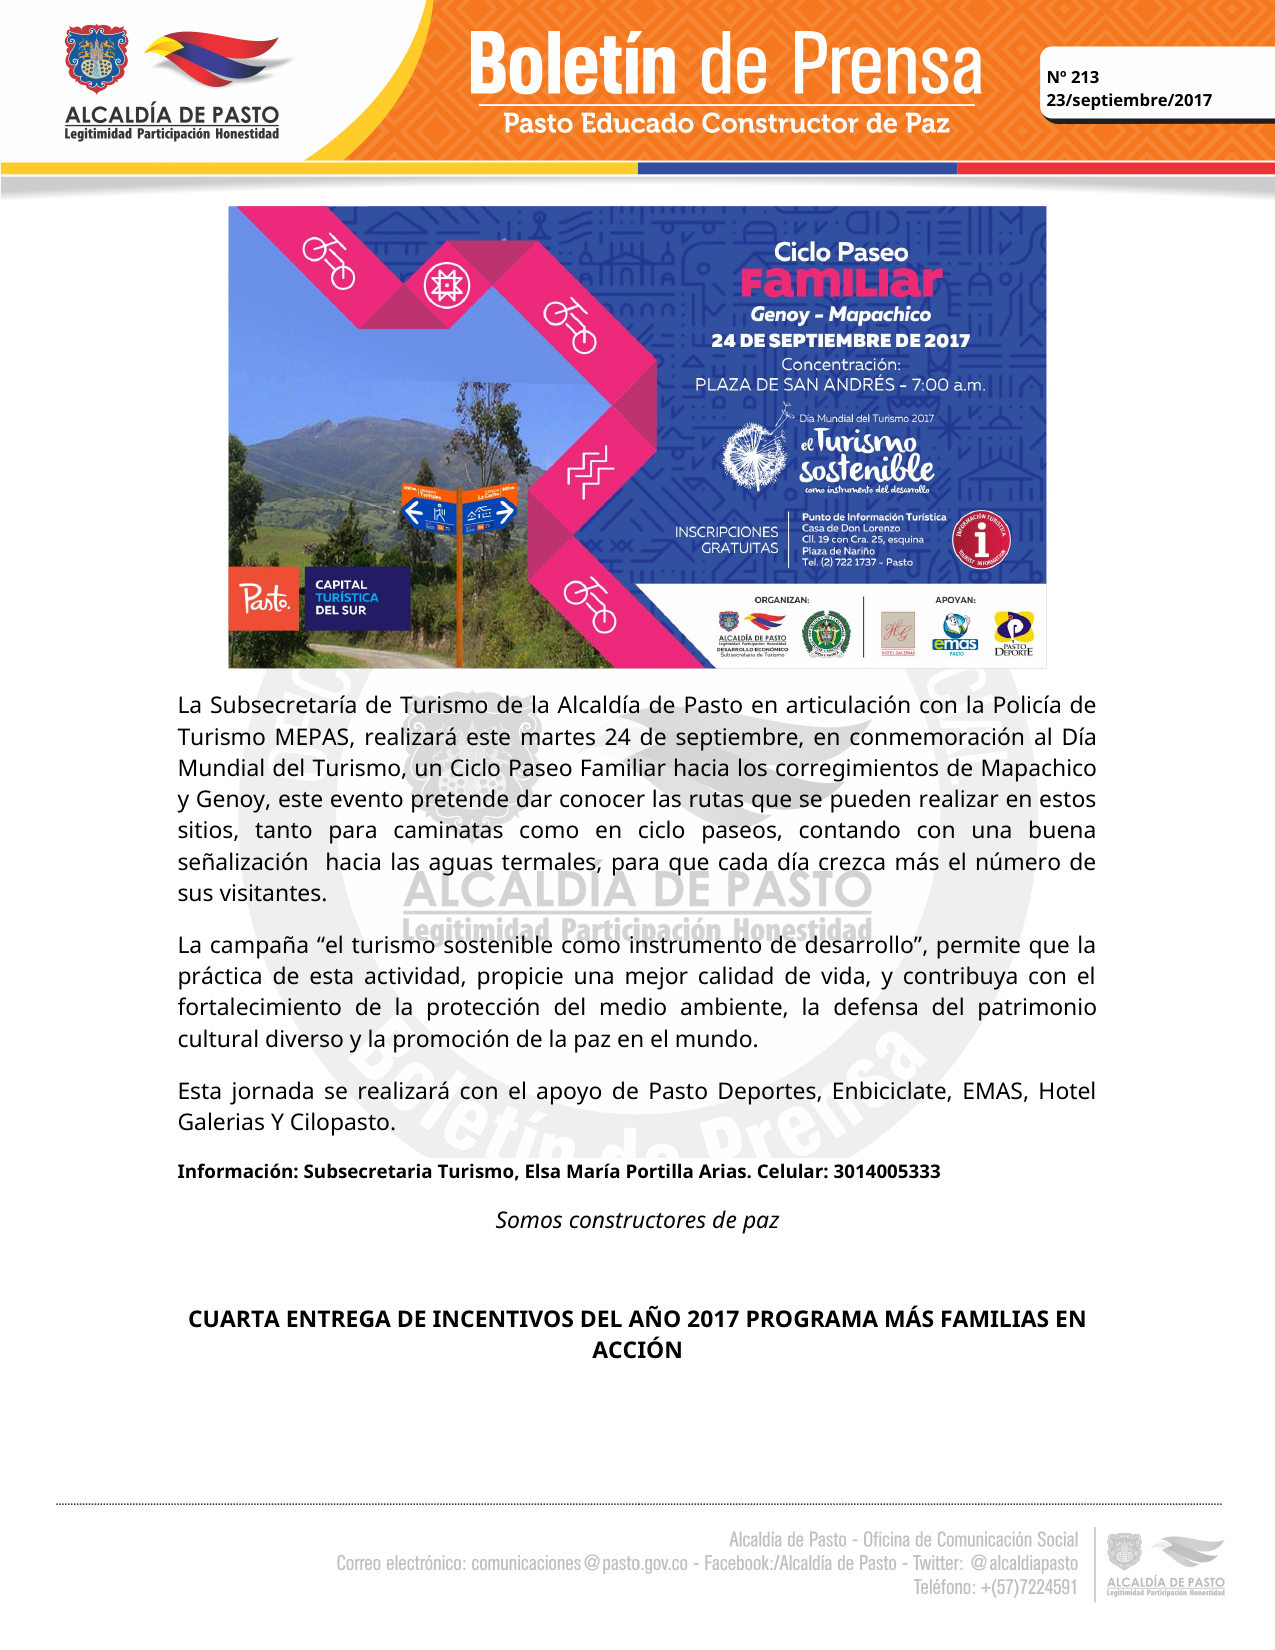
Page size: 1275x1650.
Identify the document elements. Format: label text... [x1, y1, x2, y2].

text La Subsecretaría de Turismo de la Alcaldía de Pasto en articulación con la Policía de Turismo MEPAS, realizará este martes 24 de septiembre, en conmemoración al Día Mundial del Turismo, un Ciclo Paseo Familiar hacia los corregimientos de Mapachico y Genoy, este evento pretende dar conocer las rutas que se pueden realizar en estos sitios, tanto para caminatas como en ciclo paseos, contando con una buena señalización hacia las aguas termales, para que cada día crezca más el número de sus visitantes. [177, 689, 1098, 908]
picture [0, 0, 1275, 1643]
text Esta jornada se realizará con el apoyo de Pasto Deportes, Enbiciclate, EMAS, Hotel Galerias Y Cilopasto. [177, 1075, 1098, 1137]
text CUARTA ENTREGA DE INCENTIVOS DEL AÑO 2017 PROGRAMA MÁS FAMILIAS EN ACCIÓN [177, 1303, 1098, 1365]
text Información: Subsecretaria Turismo, Elsa María Portilla Arias. Celular: 3014005333 [177, 1158, 1098, 1183]
text Somos constructores de paz [177, 1204, 1098, 1236]
text La campaña “el turismo sostenible como instrumento de desarrollo”, permite que la práctica de esta actividad, propicie una mejor calidad de vida, y contribuya con el fortalecimiento de la protección del medio ambiente, la defensa del patrimonio cultural diverso y la promoción de la paz en el mundo. [177, 929, 1098, 1054]
